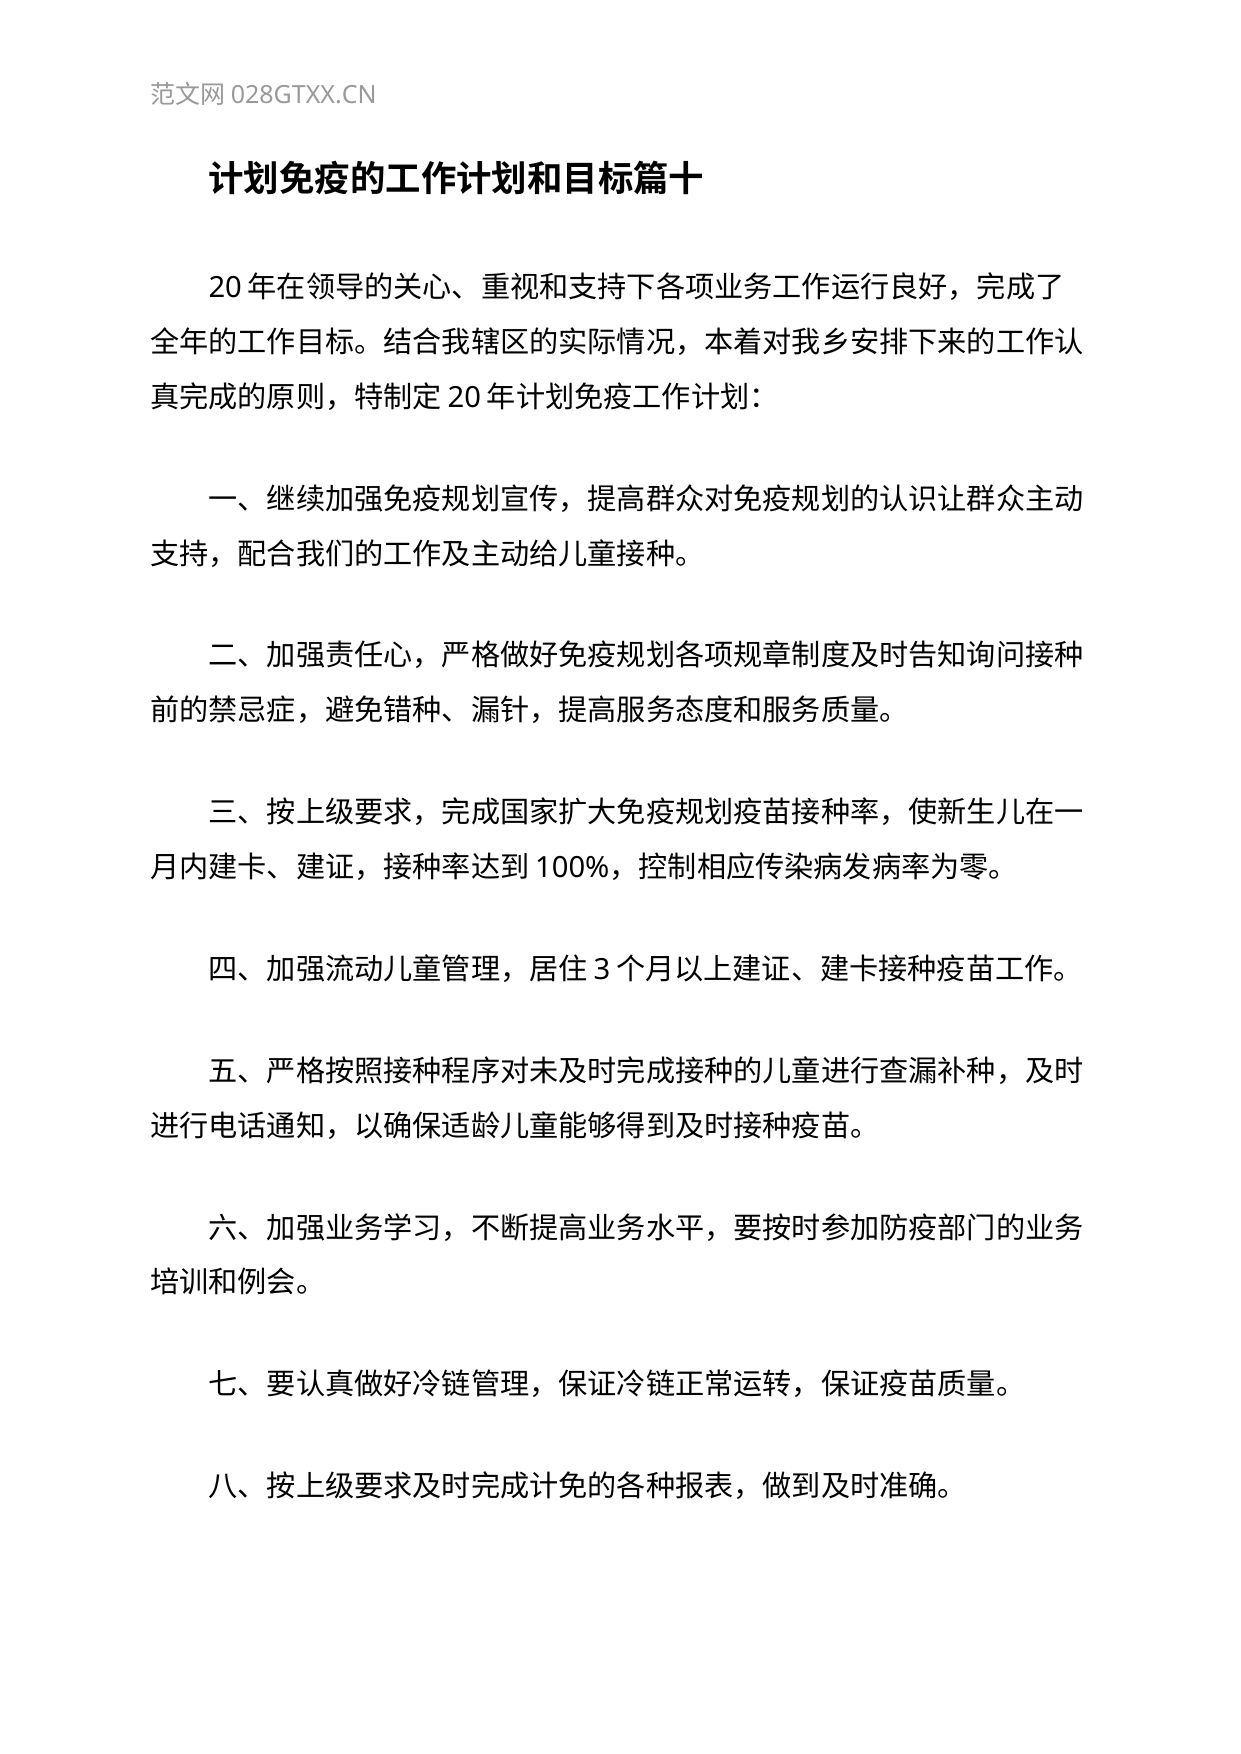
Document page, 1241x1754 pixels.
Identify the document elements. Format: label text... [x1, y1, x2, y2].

text 八、按上级要求及时完成计免的各种报表，做到及时准确。 [150, 1463, 1090, 1505]
text 20年在领导的关心、重视和支持下各项业务工作运行良好，完成了全年的工作目标。结合我辖区的实际情况，本着对我乡安排下来的工作认真完成的原则，特制定20年计划免疫工作计划： [150, 263, 1090, 416]
text 一、继续加强免疫规划宣传，提高群众对免疫规划的认识让群众主动支持，配合我们的工作及主动给儿童接种。 [150, 475, 1090, 572]
text 三、按上级要求，完成国家扩大免疫规划疫苗接种率，使新生儿在一月内建卡、建证，接种率达到100%，控制相应传染病发病率为零。 [150, 789, 1090, 886]
text 四、加强流动儿童管理，居住3个月以上建证、建卡接种疫苗工作。 [150, 946, 1090, 988]
text 七、要认真做好冷链管理，保证冷链正常运转，保证疫苗质量。 [150, 1361, 1090, 1403]
text 二、加强责任心，严格做好免疫规划各项规章制度及时告知询问接种前的禁忌症，避免错种、漏针，提高服务态度和服务质量。 [150, 632, 1090, 729]
text 计划免疫的工作计划和目标篇十 [150, 150, 1090, 201]
text 六、加强业务学习，不断提高业务水平，要按时参加防疫部门的业务培训和例会。 [150, 1204, 1090, 1301]
text 五、严格按照接种程序对未及时完成接种的儿童进行查漏补种，及时进行电话通知，以确保适龄儿童能够得到及时接种疫苗。 [150, 1047, 1090, 1145]
